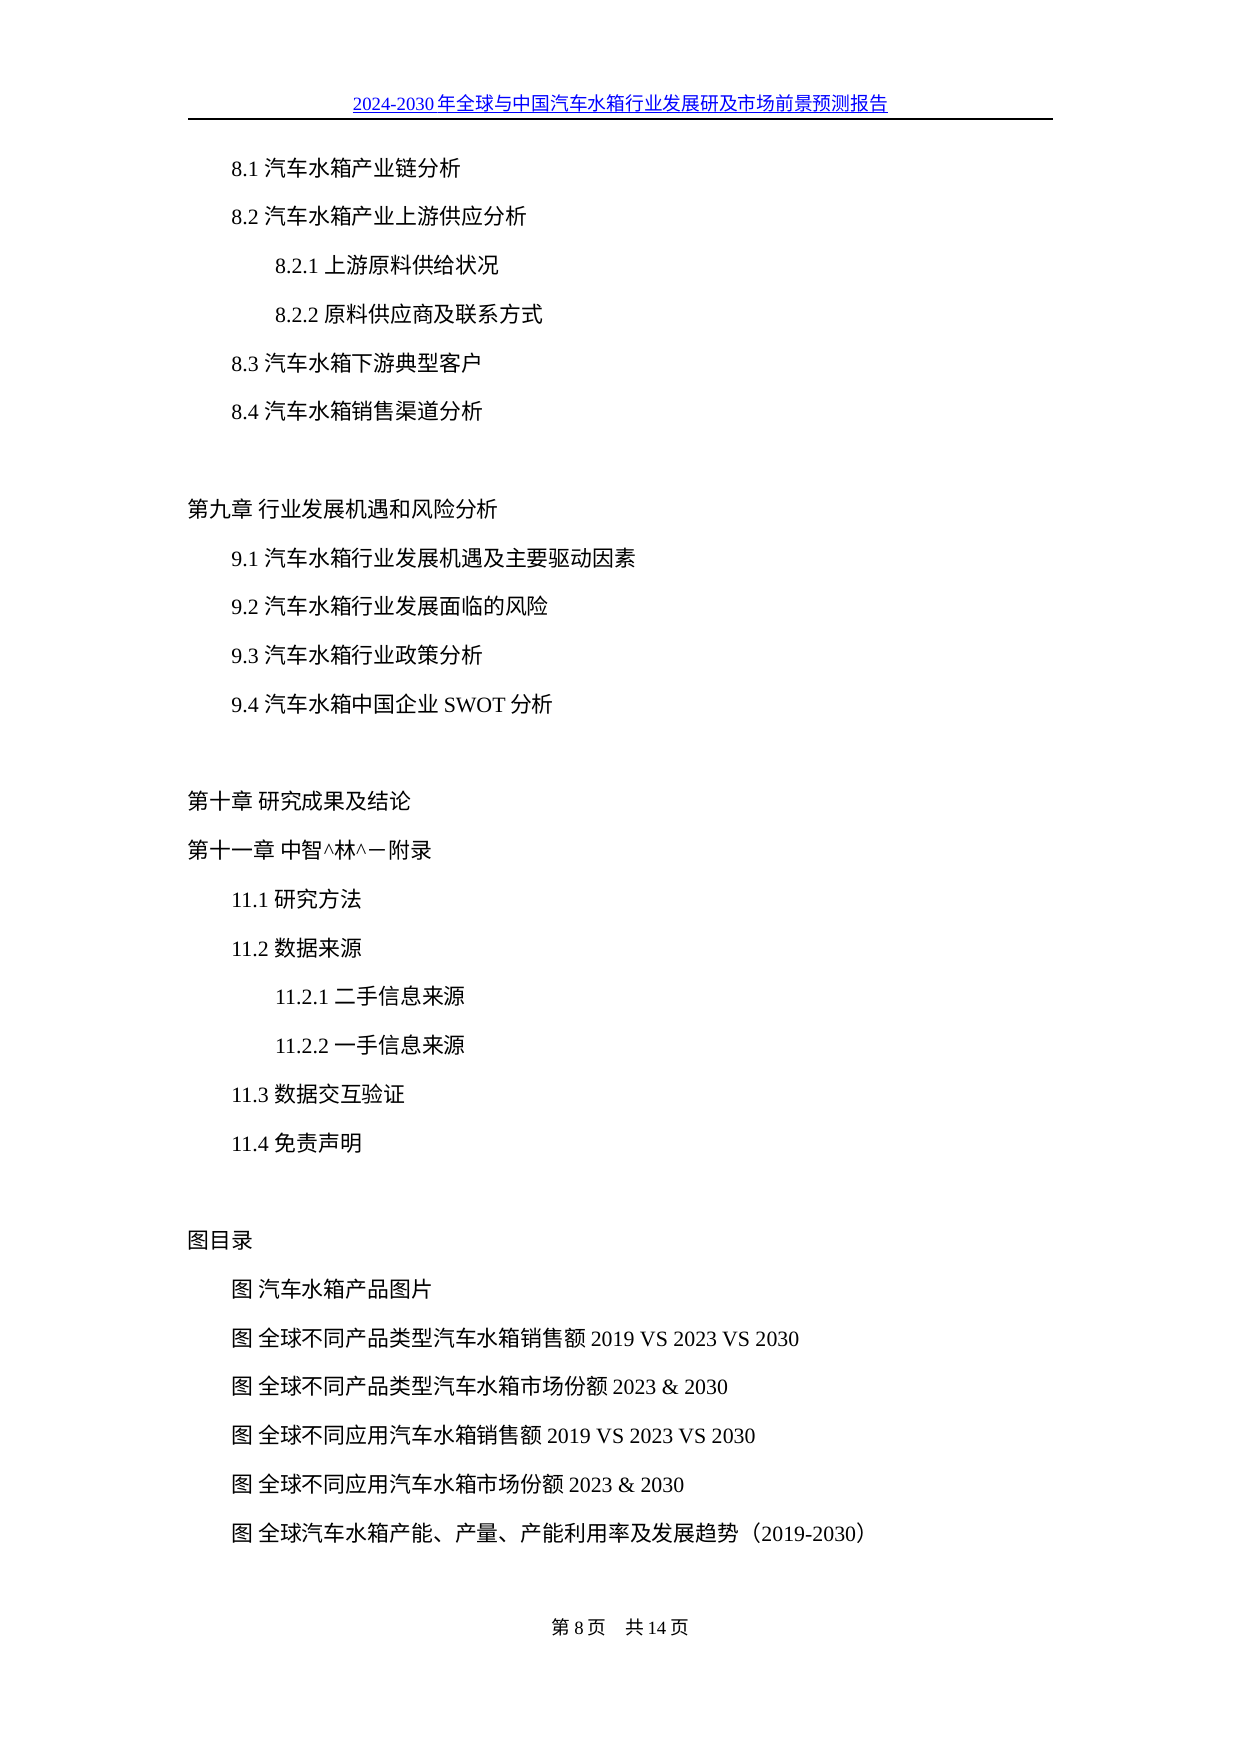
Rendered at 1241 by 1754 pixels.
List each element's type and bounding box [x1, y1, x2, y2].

text [187, 150, 1053, 1548]
